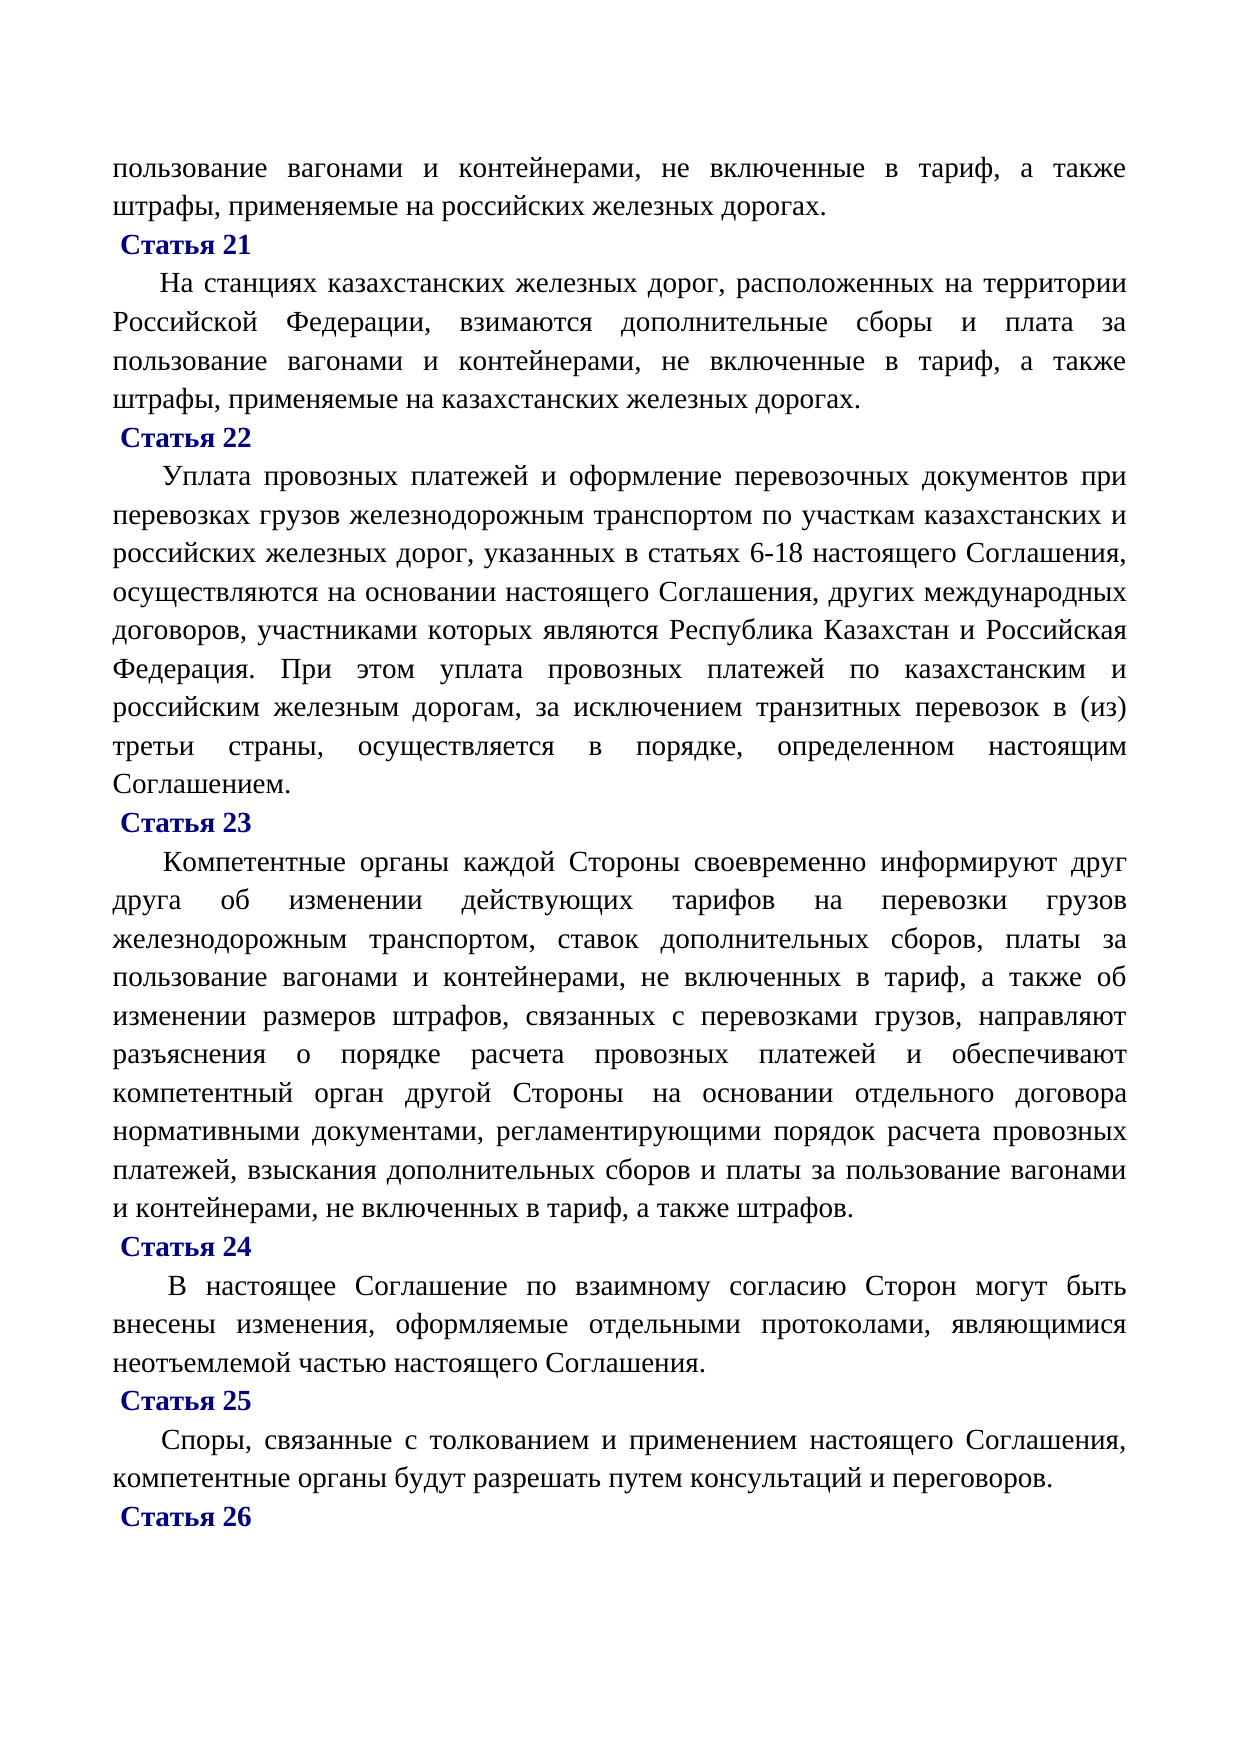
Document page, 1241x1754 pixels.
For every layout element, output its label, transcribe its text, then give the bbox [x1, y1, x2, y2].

text На станциях казахстанских железных дорог, расположенных на территории Российской Федерации, взимаются дополнительные сборы и плата за пользование вагонами и контейнерами, не включенные в тариф, а также штрафы, применяемые на казахстанских железных дорогах. [112, 266, 1128, 415]
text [112, 150, 1128, 222]
text Статья 21 [112, 227, 1128, 261]
text Статья 22 [112, 420, 1128, 453]
text Уплата провозных платежей и оформление перевозочных документов при перевозках грузов железнодорожным транспортом по участкам казахстанских и российских железных дорог, указанных в статьях 6-18 настоящего Соглашения, осуществляются на основании настоящего Соглашения, других международных договоров, участниками которых являются Республика Казахстан и Российская Федерация. При этом уплата провозных платежей по казахстанским и российским железным дорогам, за исключением транзитных перевозок в (из) третьи страны, осуществляется в порядке, определенном настоящим Соглашением. [112, 458, 1128, 800]
text Статья 26 [112, 1499, 1128, 1532]
text Компетентные органы каждой Стороны своевременно информируют друг друга об изменении действующих тарифов на перевозки грузов железнодорожным транспортом, ставок дополнительных сборов, платы за пользование вагонами и контейнерами, не включенных в тариф, а также об изменении размеров штрафов, связанных с перевозками грузов, направляют разъяснения о порядке расчета провозных платежей и обеспечивают компетентный орган другой Стороны на основании отдельного договора нормативными документами, регламентирующими порядок расчета провозных платежей, взыскания дополнительных сборов и платы за пользование вагонами и контейнерами, не включенных в тариф, а также штрафов. [112, 844, 1128, 1224]
text Статья 25 [112, 1383, 1128, 1417]
text Статья 24 [112, 1229, 1128, 1263]
text Статья 23 [112, 805, 1128, 839]
text Споры, связанные с толкованием и применением настоящего Соглашения, компетентные органы будут разрешать путем консультаций и переговоров. [112, 1422, 1128, 1494]
text В настоящее Соглашение по взаимному согласию Сторон могут быть внесены изменения, оформляемые отдельными протоколами, являющимися неотъемлемой частью настоящего Соглашения. [112, 1268, 1128, 1378]
